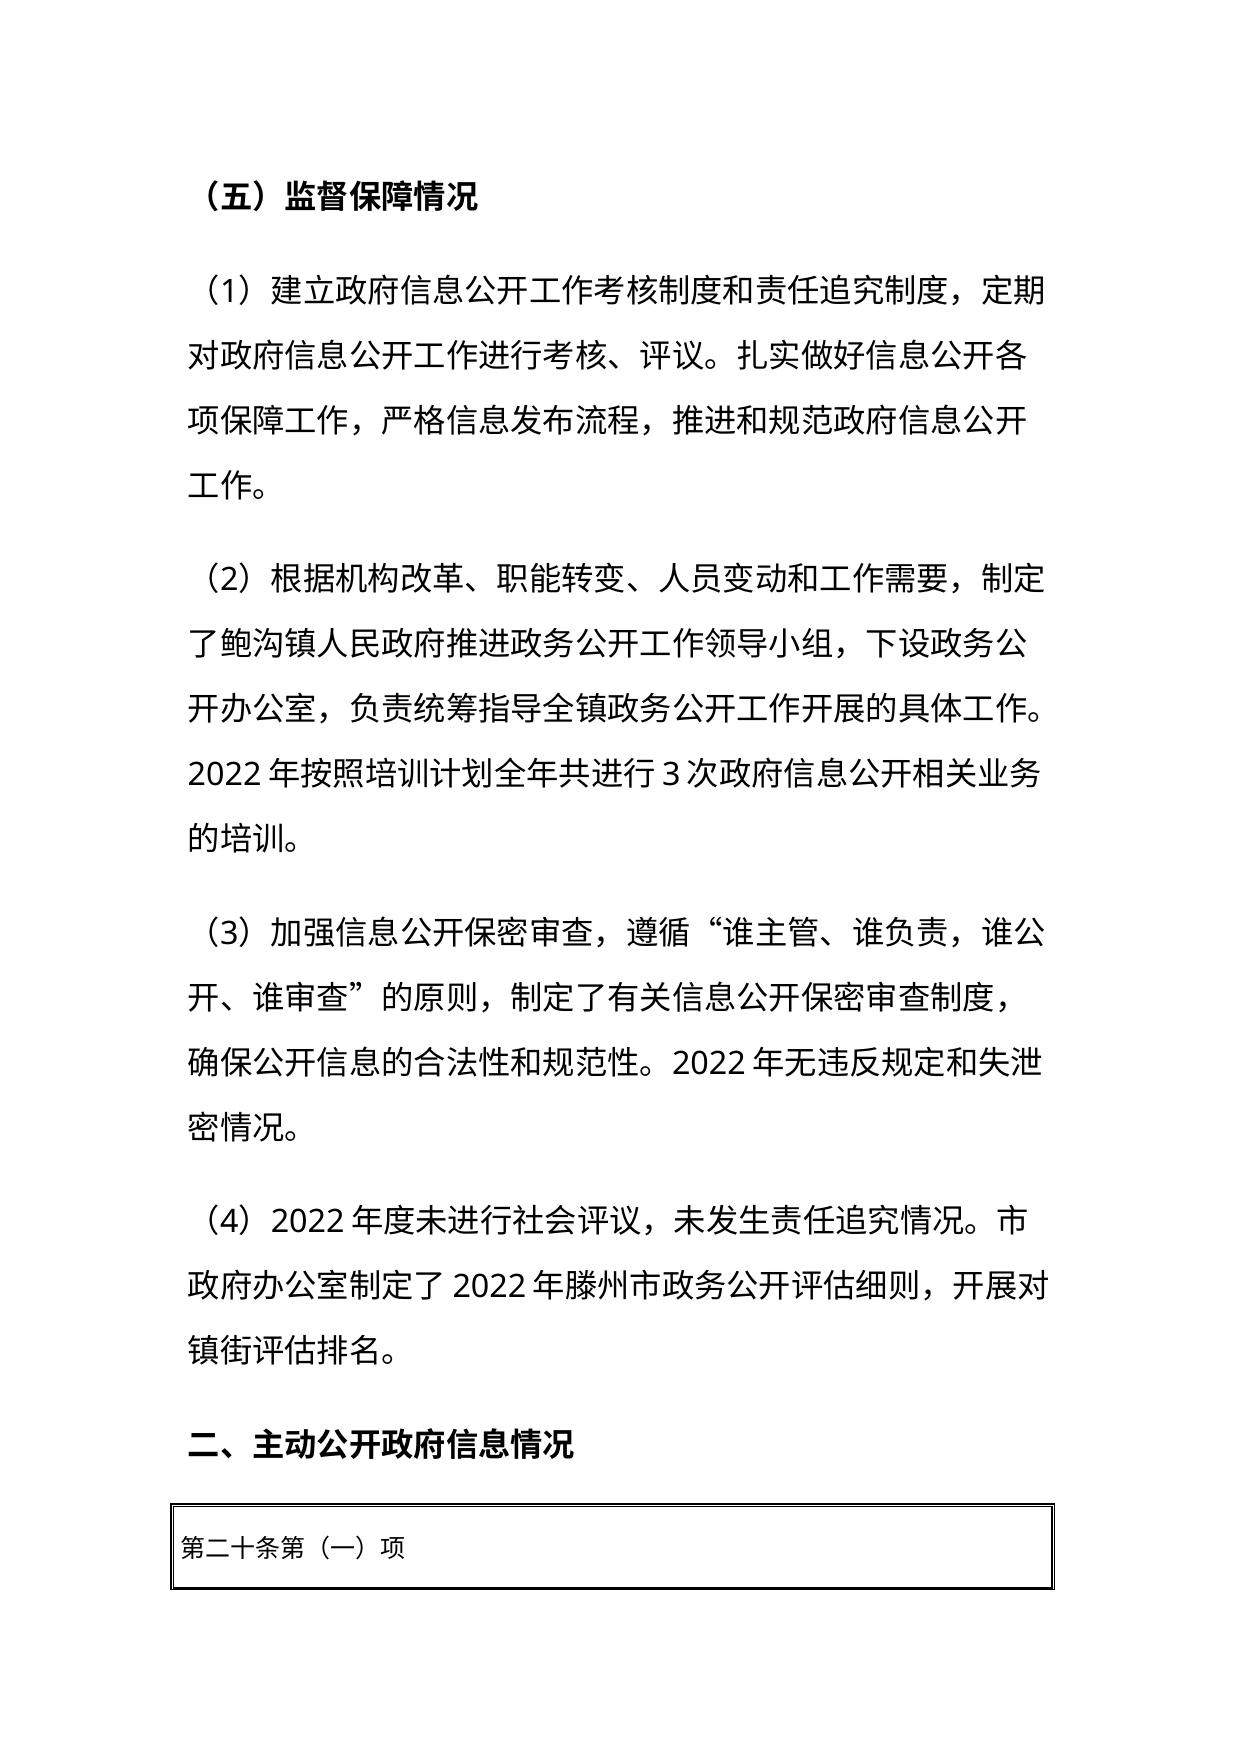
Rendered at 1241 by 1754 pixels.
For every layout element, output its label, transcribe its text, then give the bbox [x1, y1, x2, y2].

text （2）根据机构改革、职能转变、人员变动和工作需要，制定了鲍沟镇人民政府推进政务公开工作领导小组，下设政务公开办公室，负责统筹指导全镇政务公开工作开展的具体工作。2022年按照培训计划全年共进行3次政府信息公开相关业务的培训。 [187, 544, 1053, 869]
text （五）监督保障情况 [187, 162, 1053, 227]
text 二、主动公开政府信息情况 [187, 1410, 1053, 1475]
text （1）建立政府信息公开工作考核制度和责任追究制度，定期对政府信息公开工作进行考核、评议。扎实做好信息公开各项保障工作，严格信息发布流程，推进和规范政府信息公开工作。 [187, 256, 1053, 516]
table_header 第二十条第（一）项 [174, 1507, 1051, 1587]
text （4）2022年度未进行社会评议，未发生责任追究情况。市政府办公室制定了2022年滕州市政务公开评估细则，开展对镇街评估排名。 [187, 1186, 1053, 1381]
text （3）加强信息公开保密审查，遵循“谁主管、谁负责，谁公开、谁审查”的原则，制定了有关信息公开保密审查制度，确保公开信息的合法性和规范性。2022年无违反规定和失泄密情况。 [187, 898, 1053, 1158]
